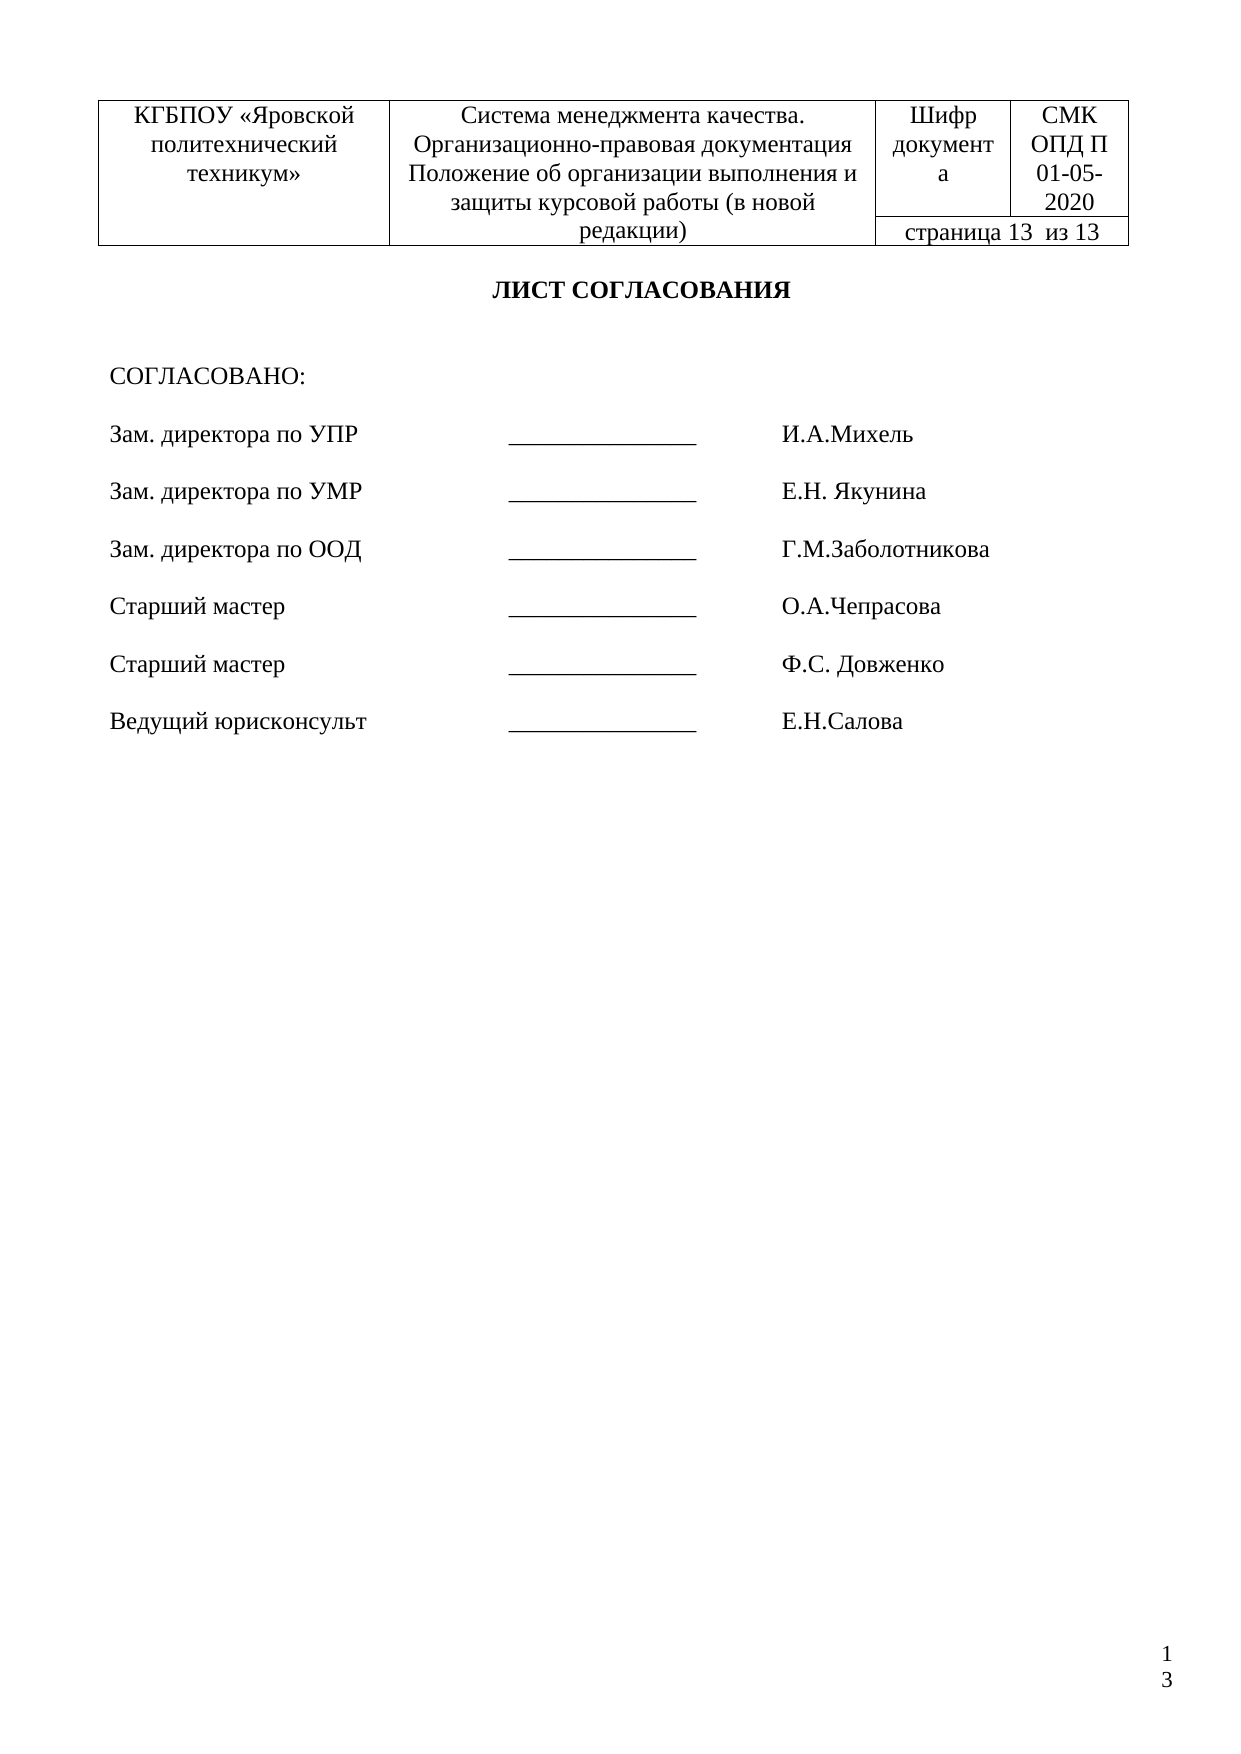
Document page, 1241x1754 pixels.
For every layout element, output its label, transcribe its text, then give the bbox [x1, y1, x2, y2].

table_cell Старший мастер [98, 649, 434, 706]
table_cell _______________ [434, 534, 770, 591]
table_header И.А.Михель [770, 419, 1107, 476]
table_cell _______________ [434, 706, 770, 764]
table_cell О.А.Чепрасова [770, 591, 1107, 649]
table_cell Ведущий юрисконсульт [98, 706, 434, 764]
table_cell Г.М.Заболотникова [770, 534, 1107, 591]
table_header КГБПОУ «Яровской политехнический техникум» [99, 101, 389, 245]
table_cell _______________ [434, 591, 770, 649]
text Лист согласования [109, 275, 1174, 304]
table_header _______________ [434, 419, 770, 476]
text СОГЛАСОВАНО: [109, 361, 1174, 390]
table_cell Зам. директора по ООД [98, 534, 434, 591]
table_header СМК ОПД П 01-05-2020 [1011, 101, 1128, 216]
table_cell Зам. директора по УМР [98, 476, 434, 534]
table_cell Е.Н. Якунина [770, 476, 1107, 534]
table_cell страница 13 из 13 [876, 217, 1128, 245]
table_cell _______________ [434, 649, 770, 706]
table_header Зам. директора по УПР [98, 419, 434, 476]
table_cell Е.Н.Салова [770, 706, 1107, 764]
table_cell Ф.С. Довженко [770, 649, 1107, 706]
table_header Система менеджмента качества. Организационно-правовая документация Положение об организации выполнения и защиты курсовой работы (в новой редакции) [390, 101, 875, 245]
table_cell _______________ [434, 476, 770, 534]
table_cell Старший мастер [98, 591, 434, 649]
table_header Шифр документа [876, 101, 1010, 216]
